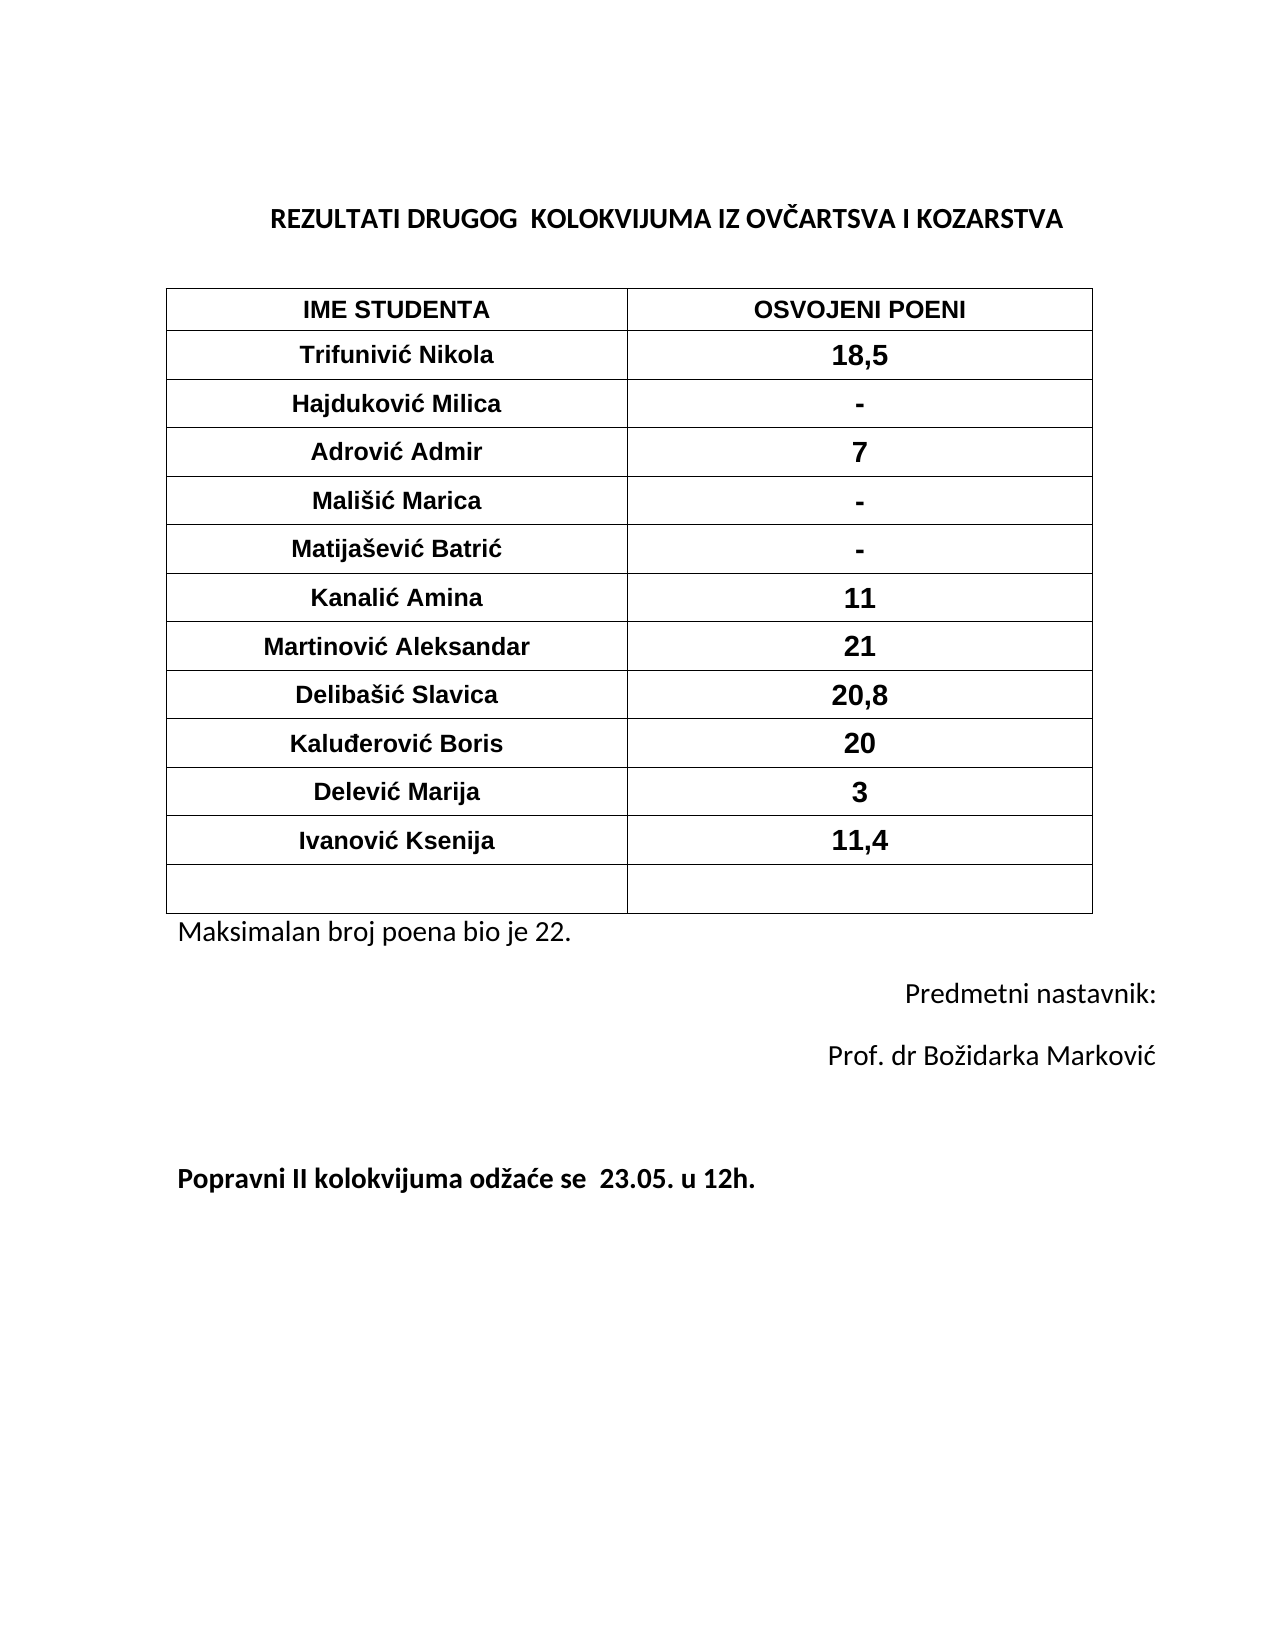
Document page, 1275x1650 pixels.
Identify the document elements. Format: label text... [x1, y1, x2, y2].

table_cell Adrović Admir [167, 428, 627, 476]
table_cell Mališić Marica [167, 477, 627, 524]
table_cell Hajduković Milica [167, 380, 627, 427]
text REZULTATI DRUGOG KOLOKVIJUMA IZ OVČARTSVA I KOZARSTVA [177, 201, 1157, 236]
table_cell 20 [628, 719, 1092, 767]
table_cell 3 [628, 768, 1092, 815]
text Prof. dr Božidarka Marković [177, 1037, 1157, 1073]
table_cell 11,4 [628, 816, 1092, 864]
text Predmetni nastavnik: [177, 975, 1157, 1011]
table_cell Matijašević Batrić [167, 525, 627, 573]
table_cell - [628, 477, 1092, 524]
table_cell Kaluđerović Boris [167, 719, 627, 767]
table_cell Martinović Aleksandar [167, 622, 627, 670]
table_cell - [628, 380, 1092, 427]
table_cell [628, 865, 1092, 912]
table_cell Ivanović Ksenija [167, 816, 627, 864]
table_cell - [628, 525, 1092, 573]
table_cell [167, 865, 627, 912]
table_cell 20,8 [628, 671, 1092, 718]
table_cell 21 [628, 622, 1092, 670]
table_cell Delibašić Slavica [167, 671, 627, 718]
table_cell 18,5 [628, 331, 1092, 378]
text Maksimalan broj poena bio je 22. [177, 913, 1157, 949]
table_header IME STUDENTA [167, 289, 627, 330]
table_cell Delević Marija [167, 768, 627, 815]
table_cell Kanalić Amina [167, 574, 627, 621]
table_header OSVOJENI POENI [628, 289, 1092, 330]
table_cell Trifunivić Nikola [167, 331, 627, 378]
text Popravni II kolokvijuma odžaće se 23.05. u 12h. [177, 1161, 1157, 1196]
table_cell 11 [628, 574, 1092, 621]
table_cell 7 [628, 428, 1092, 476]
